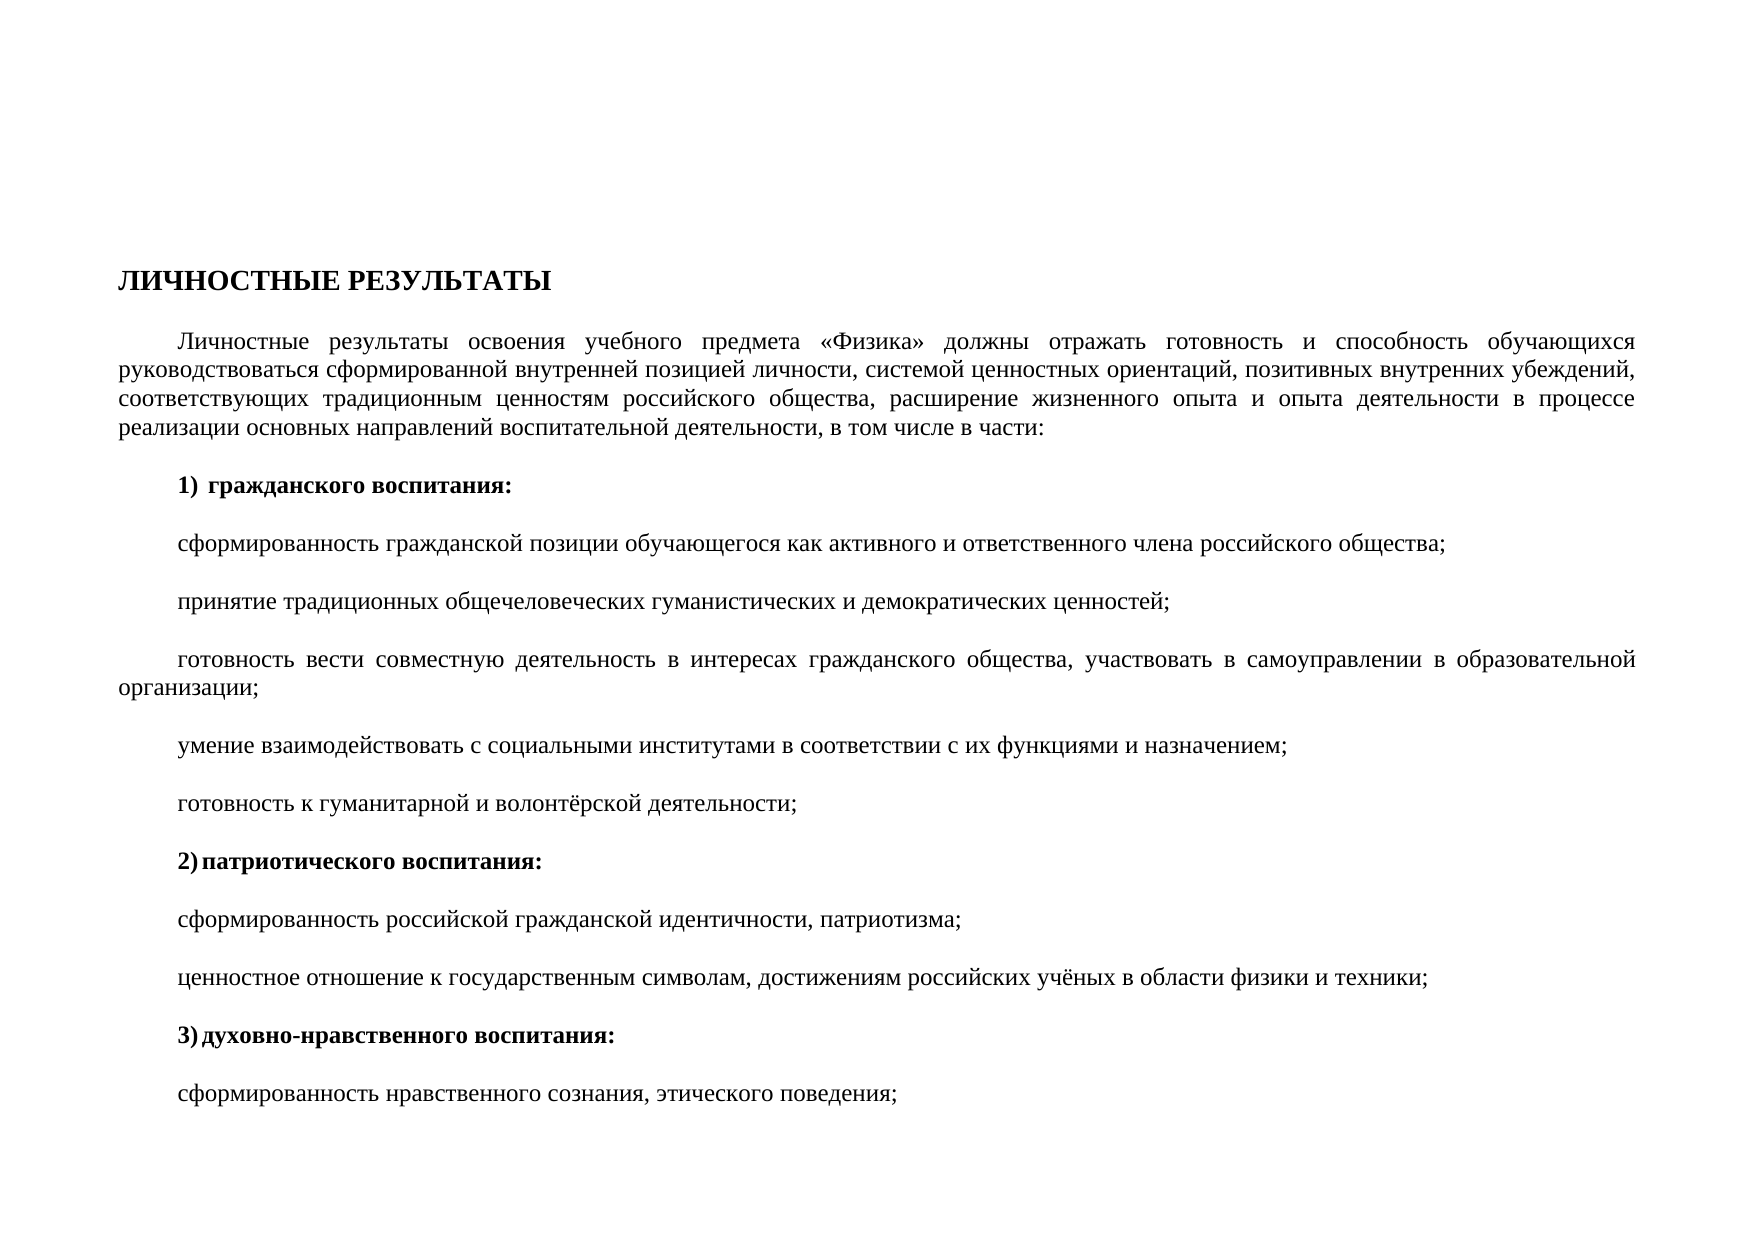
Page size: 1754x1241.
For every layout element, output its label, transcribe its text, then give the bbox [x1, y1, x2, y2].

text Личностные результаты освоения учебного предмета «Физика» должны отражать готовность и способность обучающихся руководствоваться сформированной внутренней позицией личности, системой ценностных ориентаций, позитивных внутренних убеждений, соответствующих традиционным ценностям российского общества, расширение жизненного опыта и опыта деятельности в процессе реализации основных направлений воспитательной деятельности, в том числе в части: [118, 326, 1636, 441]
text готовность вести совместную деятельность в интересах гражданского общества, участвовать в самоуправлении в образовательной организации; [118, 644, 1636, 701]
text 1) гражданского воспитания: [118, 470, 1636, 499]
text сформированность гражданской позиции обучающегося как активного и ответственного члена российского общества; [118, 528, 1636, 557]
text сформированность российской гражданской идентичности, патриотизма; [118, 904, 1636, 933]
text ЛИЧНОСТНЫЕ РЕЗУЛЬТАТЫ [118, 263, 1636, 297]
text готовность к гуманитарной и волонтёрской деятельности; [118, 788, 1636, 817]
text умение взаимодействовать с социальными институтами в соответствии с их функциями и назначением; [118, 730, 1636, 759]
text сформированность нравственного сознания, этического поведения; [118, 1078, 1636, 1107]
text 2) патриотического воспитания: [118, 846, 1636, 875]
text ценностное отношение к государственным символам, достижениям российских учёных в области физики и техники; [118, 962, 1636, 991]
text принятие традиционных общечеловеческих гуманистических и демократических ценностей; [118, 586, 1636, 614]
text 3) духовно-нравственного воспитания: [118, 1020, 1636, 1049]
